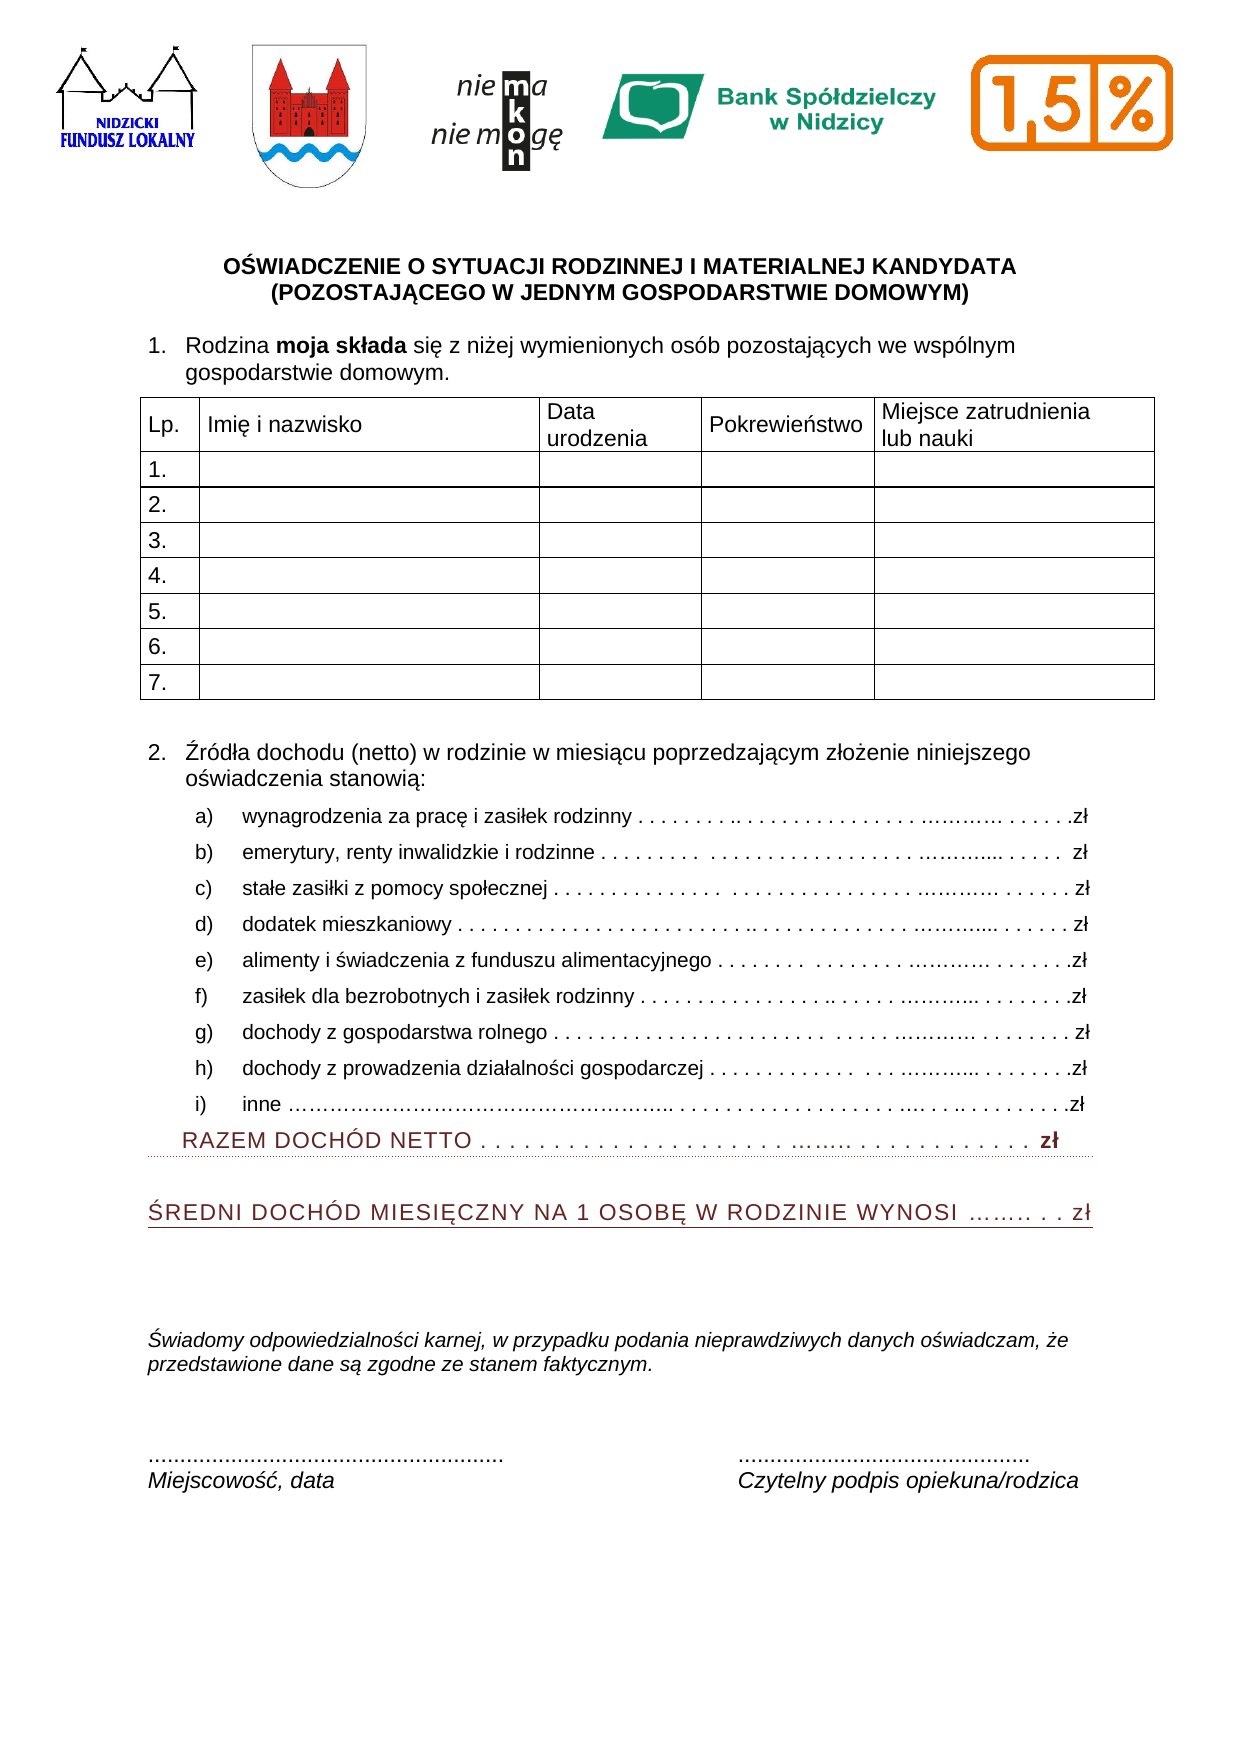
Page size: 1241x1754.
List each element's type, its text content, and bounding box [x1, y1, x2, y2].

table_cell [540, 629, 701, 663]
subtitle Oświadczenie o sytuacji rodzinnej i materialnej kandydata (pozostającego w jednym gospodarstwie domowym) [148, 253, 1093, 306]
table_cell [141, 523, 199, 557]
list dodatek mieszkaniowy . . . . . . . . . . . . . . . . . . . . . . . . . .. . . . . . . . . . . . . . ……….... . . . . . . zł [195, 912, 1093, 936]
text ........................................................ .............................................. [148, 1441, 1093, 1467]
table_cell [200, 452, 539, 486]
picture [53, 41, 204, 157]
table_cell [702, 488, 874, 522]
table_cell [875, 594, 1154, 628]
table_cell [200, 558, 539, 593]
list Rodzina moja składa się z niżej wymienionych osób pozostających we wspólnym gospodarstwie domowym. [148, 332, 1093, 385]
list dochody z gospodarstwa rolnego . . . . . . . . . . . . . . . . . . . . . . . . . . . . . ………… . . . . . . . . zł [195, 1020, 1093, 1044]
table_cell [875, 629, 1154, 663]
list dochody z prowadzenia działalności gospodarczej . . . . . . . . . . . . . . . . ………... . . . . . . . .zł [195, 1056, 1093, 1079]
table_cell [875, 558, 1154, 593]
table_cell [141, 488, 199, 522]
text Miejscowość, data Czytelny podpis opiekuna/rodzica [148, 1467, 1093, 1493]
table_cell [540, 523, 701, 557]
table_cell [141, 594, 199, 628]
subtitle Razem dochód netto . . . . . . . . . . . . . . . . . . . . . …….. . . . . . . . . . . . . zł [148, 1127, 1093, 1157]
list inne ……………………………………………….. . . . . . . . . . . . . . . . . . . . …. . . .. . . . . . . . . .zł [195, 1092, 1093, 1116]
list Źródła dochodu (netto) w rodzinie w miesiącu poprzedzającym złożenie niniejszego oświadczenia stanowią: [148, 739, 1093, 792]
table_cell [875, 452, 1154, 486]
text Świadomy odpowiedzialności karnej, w przypadku podania nieprawdziwych danych oświadczam, że przedstawione dane są zgodne ze stanem faktycznym. [148, 1327, 1093, 1375]
table_cell [702, 452, 874, 486]
list emerytury, renty inwalidzkie i rodzinne . . . . . . . . . . . . . . . . . . . . . . . . . . . ……….... . . . . . zł [195, 840, 1093, 864]
list alimenty i świadczenia z funduszu alimentacyjnego . . . . . . . . . . . . . . . . ………… . . . . . . .zł [195, 948, 1093, 972]
subtitle Średni dochód miesięczny na 1 osobę w rodzinie wynosi …….. . . zł [148, 1199, 1093, 1227]
picture [429, 42, 565, 198]
table_cell [540, 594, 701, 628]
picture [600, 72, 936, 140]
list zasiłek dla bezrobotnych i zasiłek rodzinny . . . . . . . . . . . . . . . . .. . . . . . ………... . . . . . . . .zł [195, 984, 1093, 1008]
table_cell [200, 594, 539, 628]
table_cell [540, 558, 701, 593]
table_cell [702, 523, 874, 557]
table_header Miejsce zatrudnienia lub nauki [875, 398, 1154, 451]
table_cell [200, 629, 539, 663]
table_header Lp. [141, 398, 199, 451]
table_cell [702, 594, 874, 628]
table_cell [200, 488, 539, 522]
table_header Data urodzenia [540, 398, 701, 451]
table_header Pokrewieństwo [702, 398, 874, 451]
table_cell [141, 558, 199, 593]
table_cell [141, 452, 199, 486]
table_cell [141, 629, 199, 663]
table_cell [702, 629, 874, 663]
picture [971, 55, 1173, 151]
table_header Imię i nazwisko [200, 398, 539, 451]
picture [246, 31, 372, 188]
table_cell [702, 665, 874, 699]
list stałe zasiłki z pomocy społecznej . . . . . . . . . . . . . . . . . . . . . . . . . . . . . . . ………… . . . . . . zł [195, 876, 1093, 900]
table_cell [702, 558, 874, 593]
table_cell [540, 452, 701, 486]
table_cell [141, 665, 199, 699]
table_cell [875, 665, 1154, 699]
table_cell [200, 523, 539, 557]
table_cell [200, 665, 539, 699]
table_cell [540, 665, 701, 699]
table_cell [540, 488, 701, 522]
table_cell [875, 488, 1154, 522]
list wynagrodzenia za pracę i zasiłek rodzinny . . . . . . . . .. . . . . . . . . . . . . . . . ………… . . . . . .zł [195, 804, 1093, 828]
table_cell [875, 523, 1154, 557]
